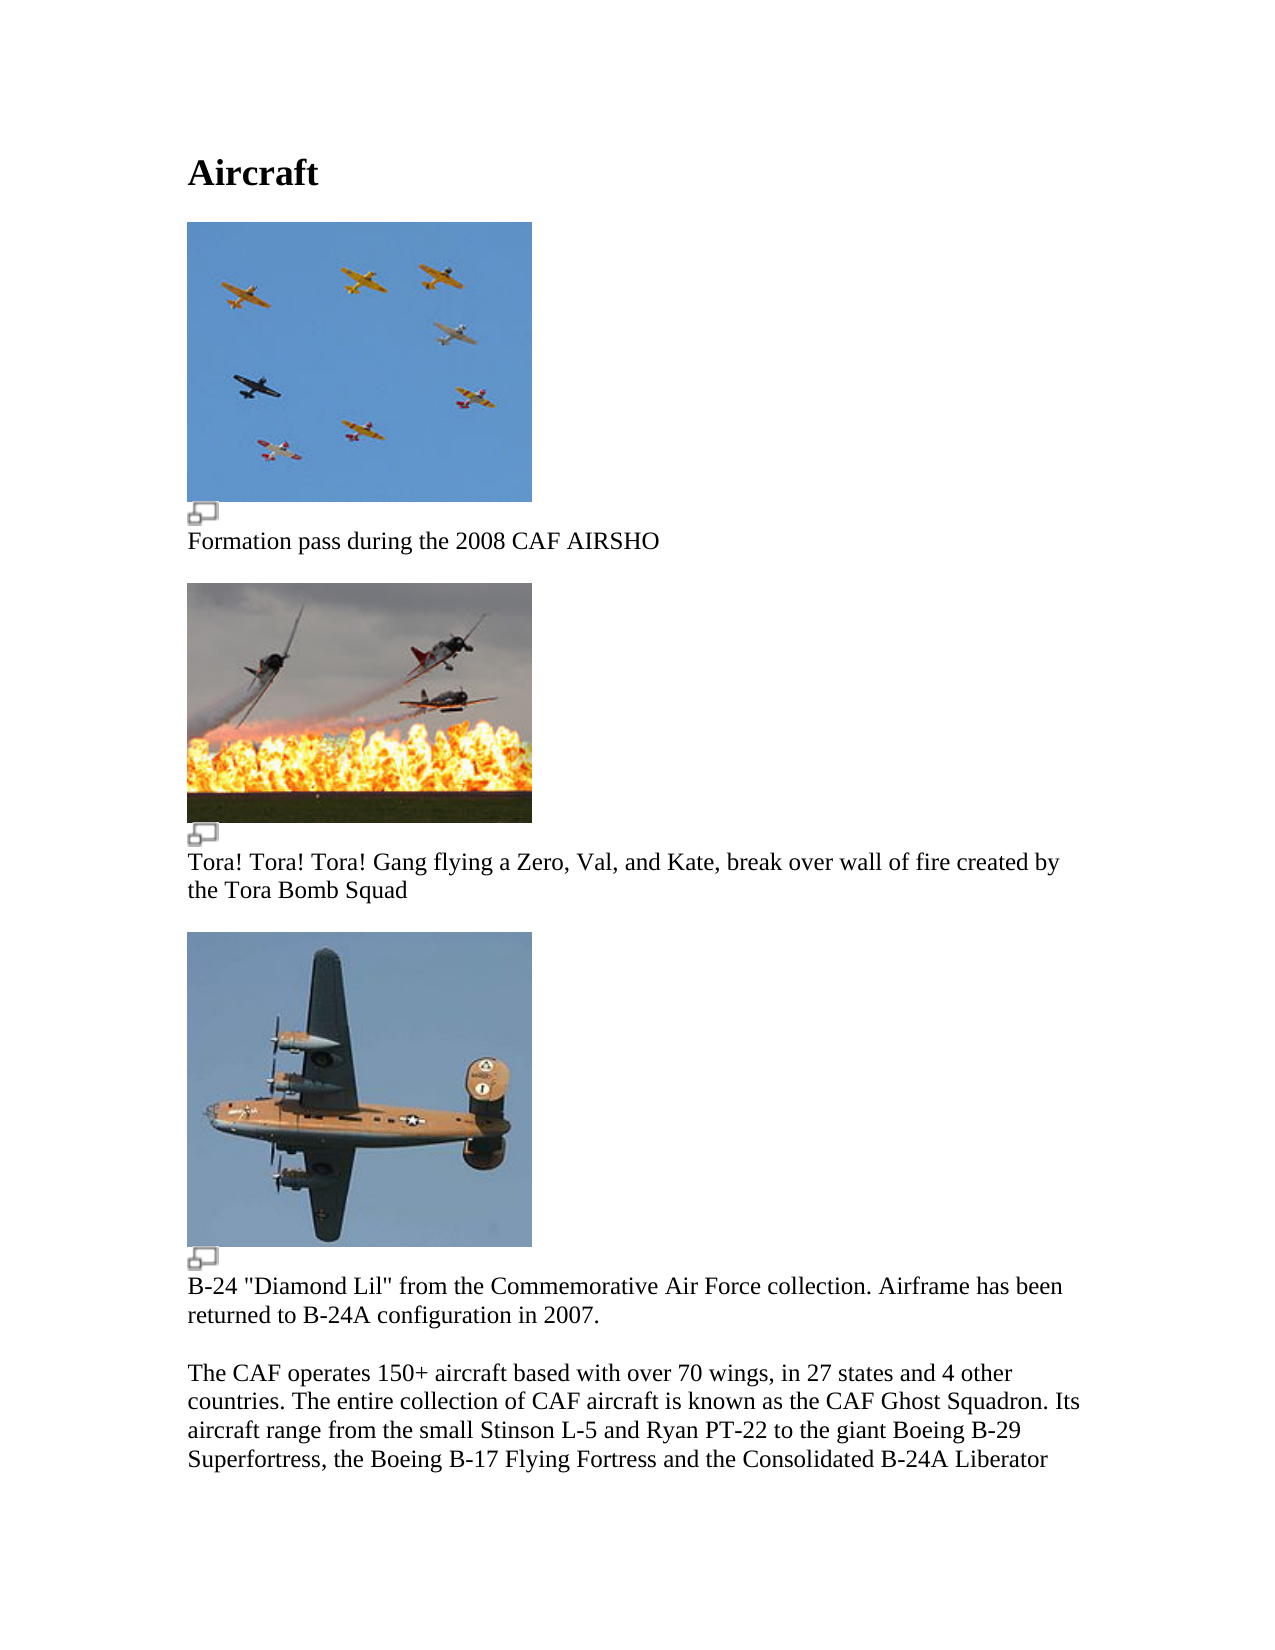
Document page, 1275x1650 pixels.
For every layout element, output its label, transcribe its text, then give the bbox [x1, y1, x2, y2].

picture [187, 222, 532, 526]
text B-24 "Diamond Lil" from the Commemorative Air Force collection. Airframe has been returned to B-24A configuration in 2007. [187, 1271, 1087, 1328]
text Formation pass during the 2008 CAF AIRSHO [187, 526, 1087, 555]
text Tora! Tora! Tora! Gang flying a Zero, Val, and Kate, break over wall of fire created by the Tora Bomb Squad [187, 847, 1087, 904]
text Aircraft [187, 150, 1087, 193]
picture [187, 583, 532, 847]
picture [187, 932, 532, 1271]
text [187, 1358, 1087, 1473]
